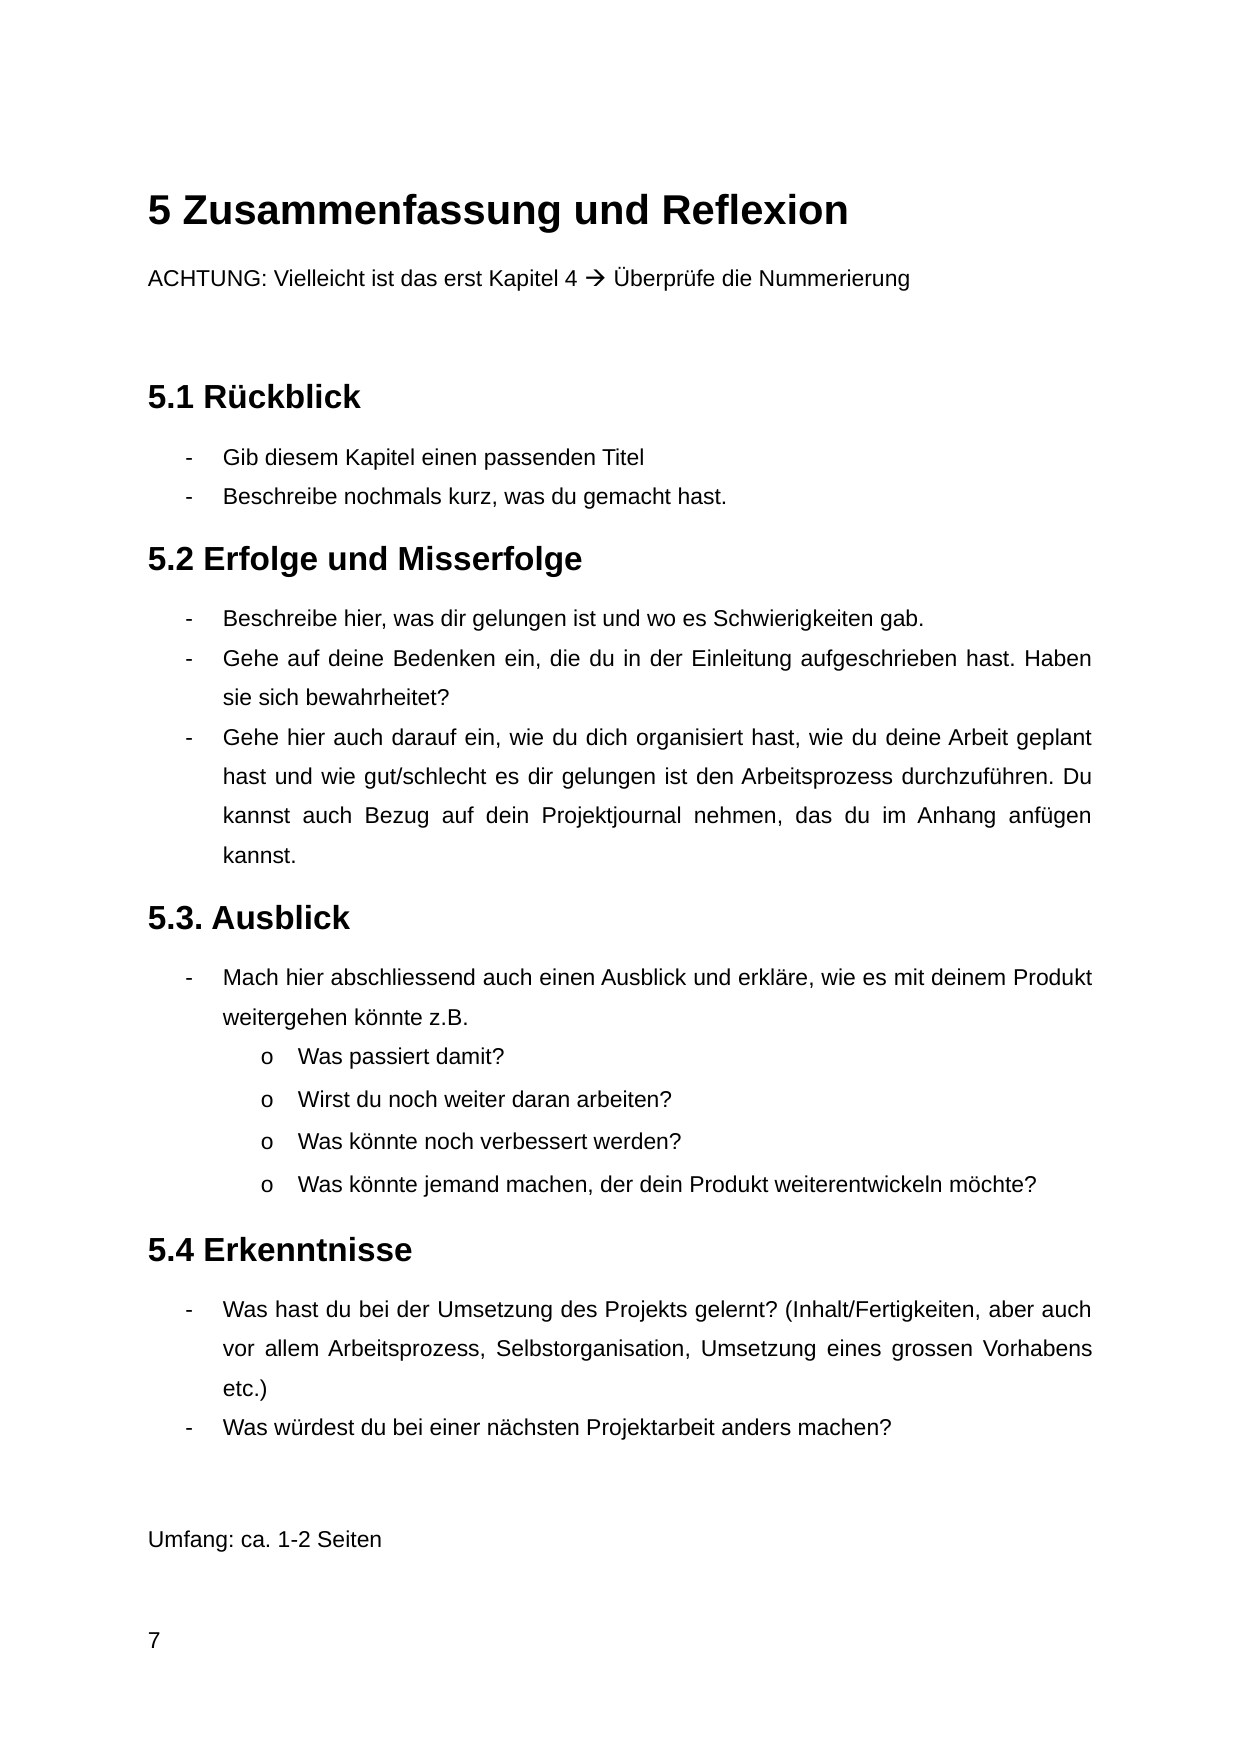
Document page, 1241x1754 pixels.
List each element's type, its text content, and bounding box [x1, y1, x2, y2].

list Gib diesem Kapitel einen passenden Titel [185, 443, 1093, 470]
subtitle 5 Zusammenfassung und Reflexion [148, 185, 1093, 233]
text ACHTUNG: Vielleicht ist das erst Kapitel 4 Überprüfe die Nummerierung [148, 265, 1093, 292]
list Was würdest du bei einer nächsten Projektarbeit anders machen? [185, 1414, 1093, 1440]
text Umfang: ca. 1-2 Seiten [148, 1526, 1093, 1553]
list Wirst du noch weiter daran arbeiten? [260, 1086, 1093, 1114]
list Was passiert damit? [260, 1043, 1093, 1071]
list Beschreibe nochmals kurz, was du gemacht hast. [185, 483, 1093, 509]
list Beschreibe hier, was dir gelungen ist und wo es Schwierigkeiten gab. [185, 605, 1093, 631]
list Gehe hier auch darauf ein, wie du dich organisiert hast, wie du deine Arbeit geplant hast und wie gut/schlecht es dir gelungen ist den Arbeitsprozess durchzuführen. Du kannst auch Bezug auf dein Projektjournal nehmen, das du im Anhang anfügen kannst. [185, 723, 1093, 868]
list Gehe auf deine Bedenken ein, die du in der Einleitung aufgeschrieben hast. Haben sie sich bewahrheitet? [185, 644, 1093, 710]
subtitle 5.3. Ausblick [148, 898, 1093, 937]
list Mach hier abschliessend auch einen Ausblick und erkläre, wie es mit deinem Produkt weitergehen könnte z.B. [185, 964, 1093, 1030]
subtitle 5.2 Erfolge und Misserfolge [148, 539, 1093, 578]
list Was hast du bei der Umsetzung des Projekts gelernt? (Inhalt/Fertigkeiten, aber auch vor allem Arbeitsprozess, Selbstorganisation, Umsetzung eines grossen Vorhabens etc.) [185, 1296, 1093, 1401]
subtitle 5.4 Erkenntnisse [148, 1230, 1093, 1268]
list Was könnte noch verbessert werden? [260, 1128, 1093, 1156]
list Was könnte jemand machen, der dein Produkt weiterentwickeln möchte? [260, 1171, 1093, 1199]
subtitle 5.1 Rückblick [148, 378, 1093, 416]
